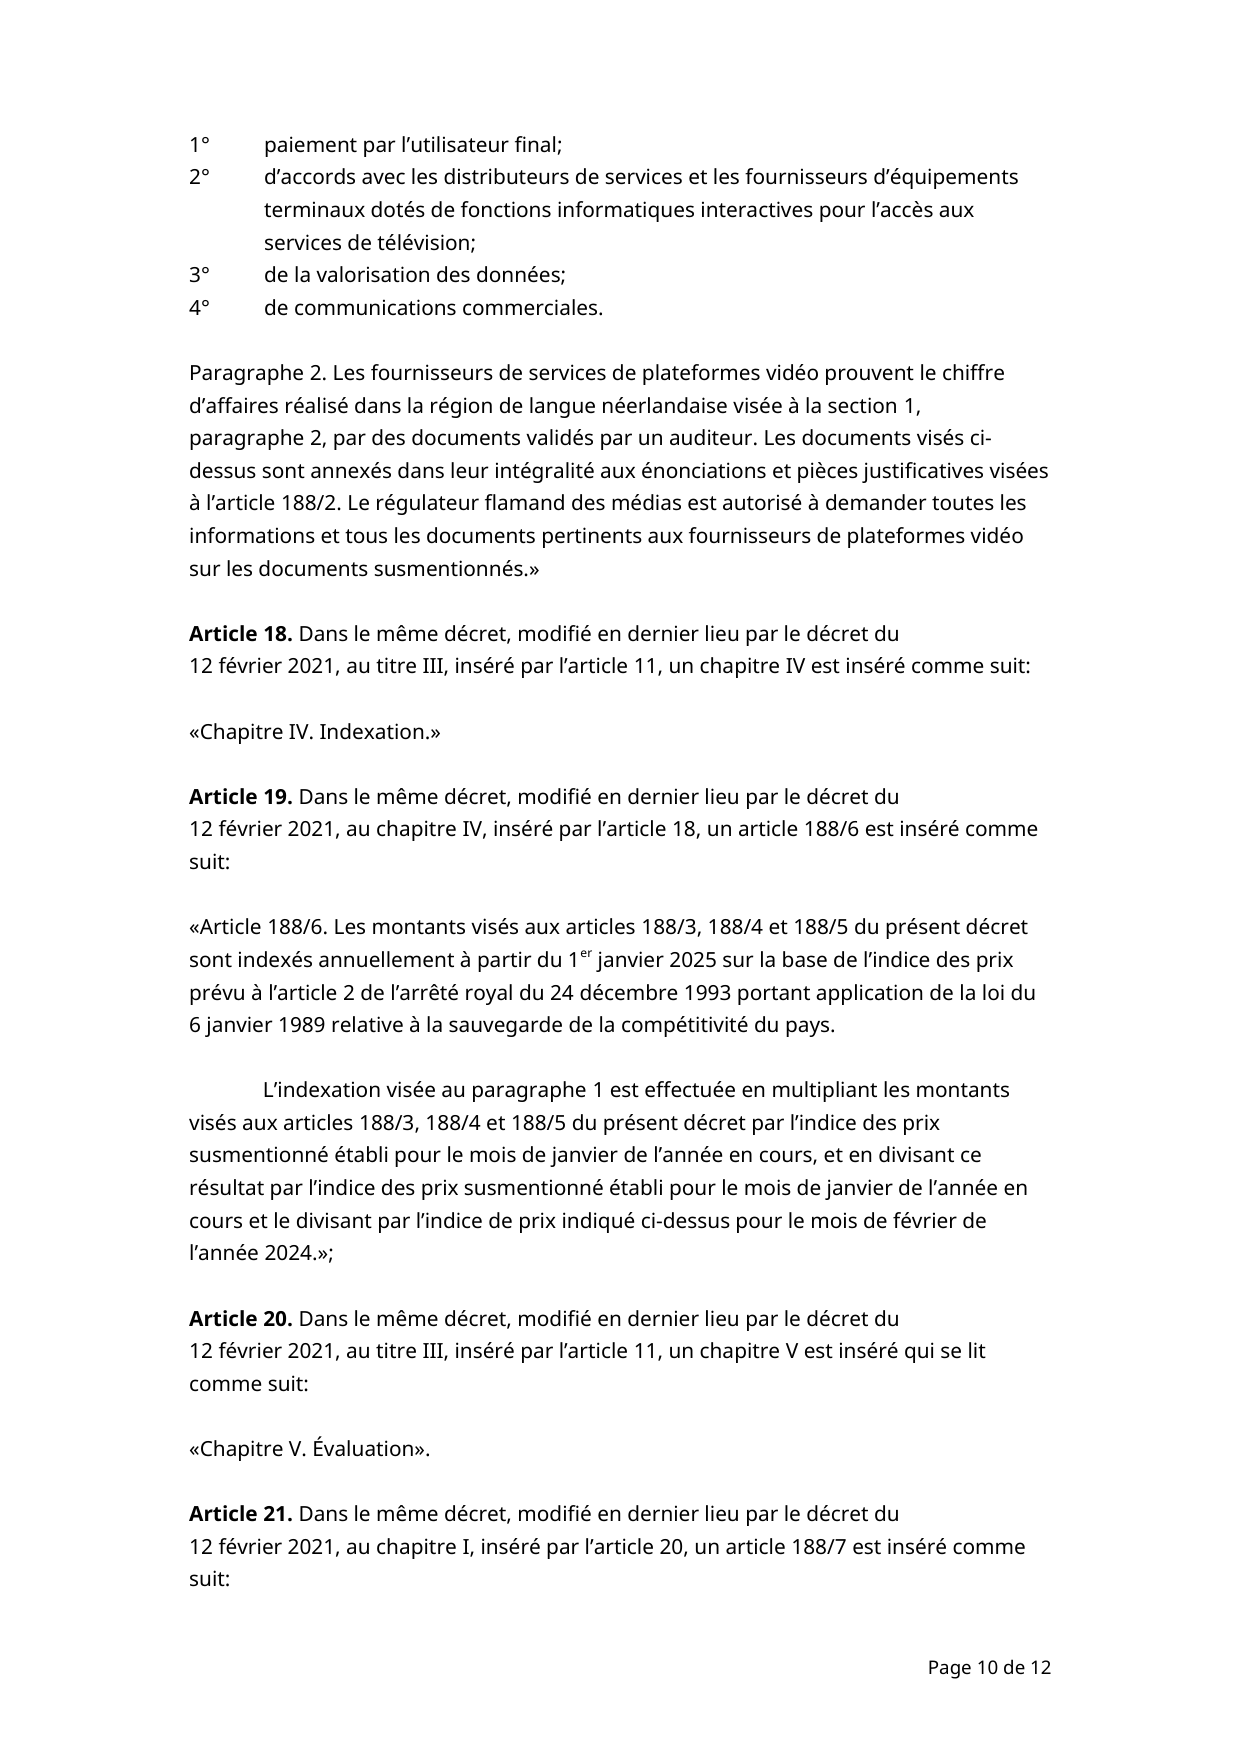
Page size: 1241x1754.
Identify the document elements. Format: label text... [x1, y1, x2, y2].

text «Chapitre V. Évaluation». [189, 1434, 1051, 1462]
text L’indexation visée au paragraphe 1 est effectuée en multipliant les montants visés aux articles 188/3, 188/4 et 188/5 du présent décret par l’indice des prix susmentionné établi pour le mois de janvier de l’année en cours, et en divisant ce résultat par l’indice des prix susmentionné établi pour le mois de janvier de l’année en cours et le divisant par l’indice de prix indiqué ci-dessus pour le mois de février de l’année 2024.»; [189, 1075, 1051, 1267]
text Article 19. Dans le même décret, modifié en dernier lieu par le décret du 12 février 2021, au chapitre IV, inséré par l’article 18, un article 188/6 est inséré comme suit: [189, 782, 1051, 876]
text Article 21. Dans le même décret, modifié en dernier lieu par le décret du 12 février 2021, au chapitre I, inséré par l’article 20, un article 188/7 est inséré comme suit: [189, 1499, 1051, 1593]
text Article 18. Dans le même décret, modifié en dernier lieu par le décret du 12 février 2021, au titre III, inséré par l’article 11, un chapitre IV est inséré comme suit: [189, 619, 1051, 680]
list d’accords avec les distributeurs de services et les fournisseurs d’équipements terminaux dotés de fonctions informatiques interactives pour l’accès aux services de télévision; [189, 162, 1051, 256]
list paiement par l’utilisateur final; [189, 130, 1051, 158]
text Article 20. Dans le même décret, modifié en dernier lieu par le décret du 12 février 2021, au titre III, inséré par l’article 11, un chapitre V est inséré qui se lit comme suit: [189, 1304, 1051, 1397]
text «Chapitre IV. Indexation.» [189, 717, 1051, 745]
list de communications commerciales. [189, 293, 1051, 321]
list de la valorisation des données; [189, 260, 1051, 289]
text Paragraphe 2. Les fournisseurs de services de plateformes vidéo prouvent le chiffre d’affaires réalisé dans la région de langue néerlandaise visée à la section 1, paragraphe 2, par des documents validés par un auditeur. Les documents visés ci-dessus sont annexés dans leur intégralité aux énonciations et pièces justificatives visées à l’article 188/2. Le régulateur flamand des médias est autorisé à demander toutes les informations et tous les documents pertinents aux fournisseurs de plateformes vidéo sur les documents susmentionnés.» [189, 358, 1051, 582]
text «Article 188/6. Les montants visés aux articles 188/3, 188/4 et 188/5 du présent décret sont indexés annuellement à partir du 1er janvier 2025 sur la base de l’indice des prix prévu à l’article 2 de l’arrêté royal du 24 décembre 1993 portant application de la loi du 6 janvier 1989 relative à la sauvegarde de la compétitivité du pays. [189, 912, 1051, 1039]
